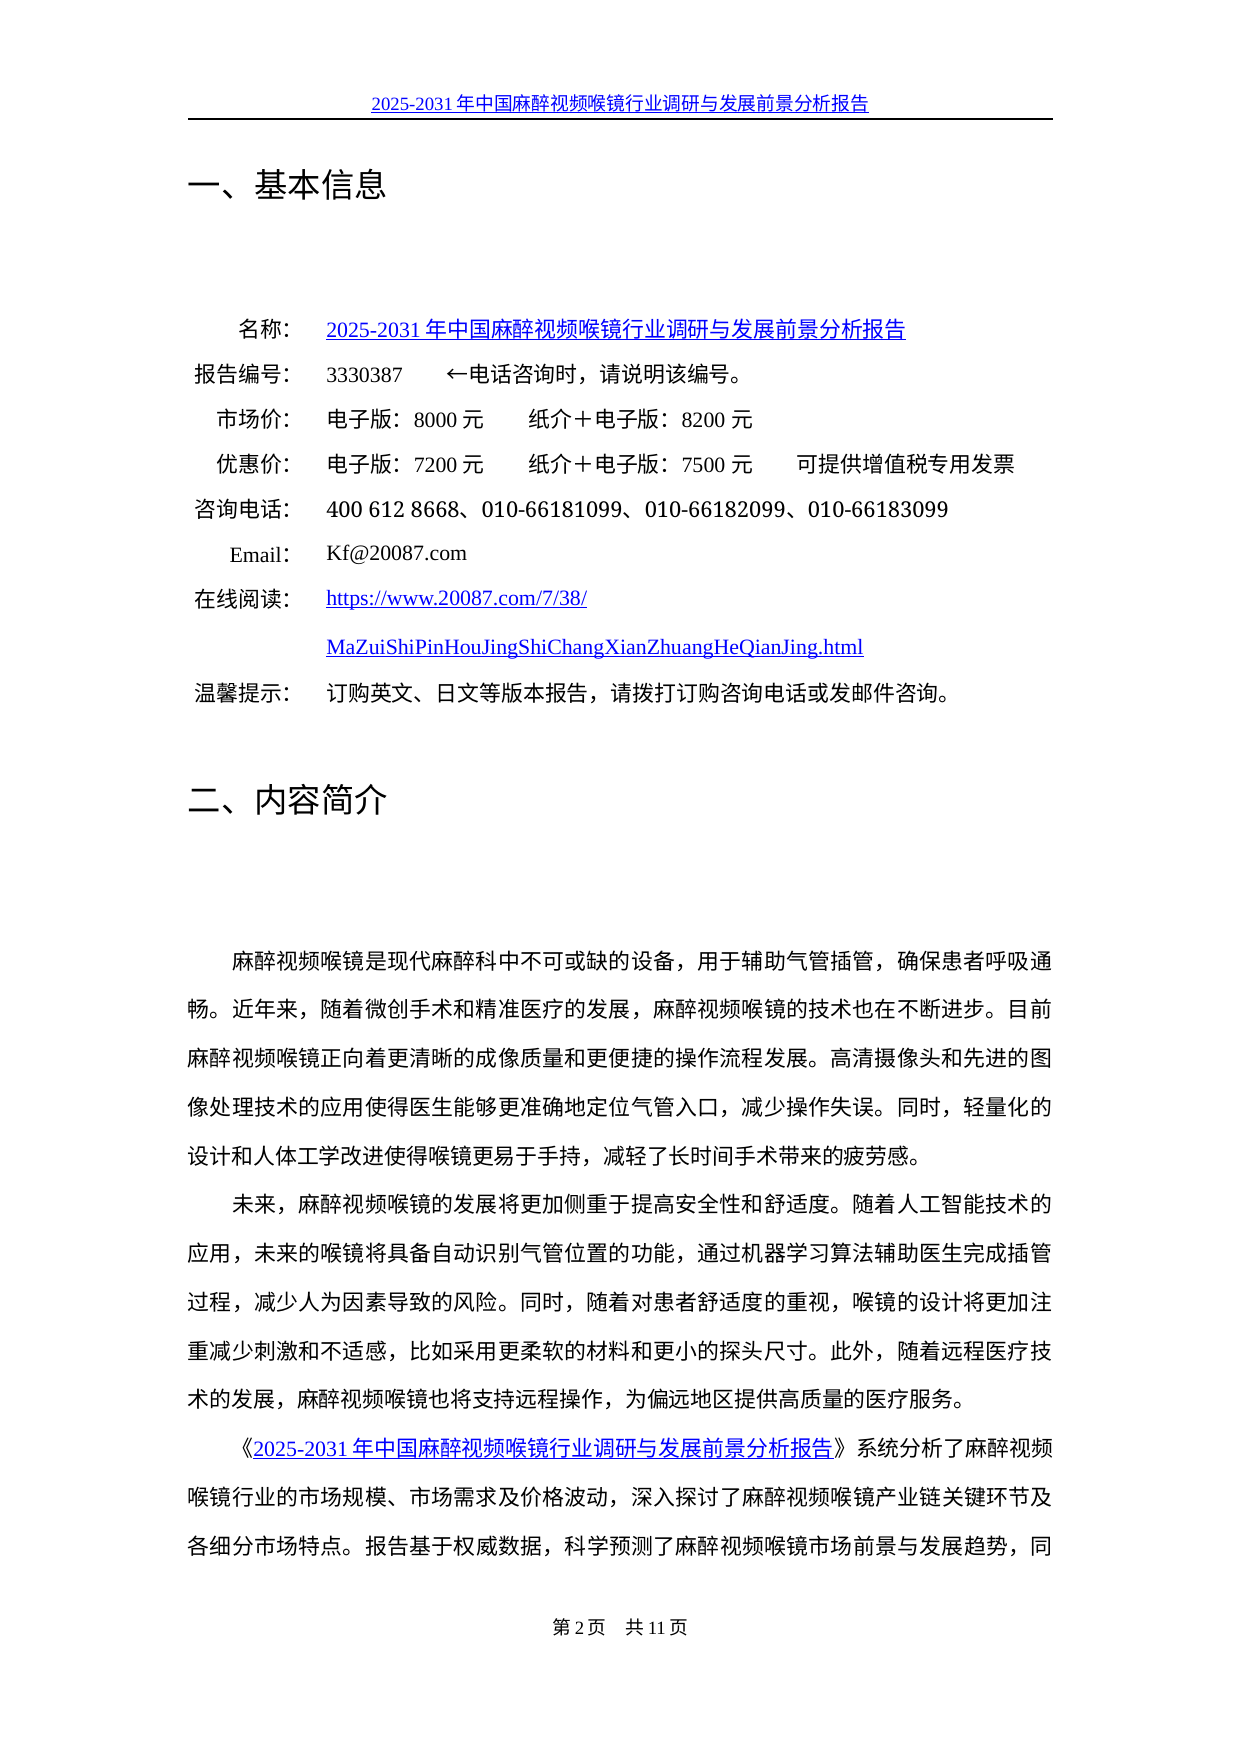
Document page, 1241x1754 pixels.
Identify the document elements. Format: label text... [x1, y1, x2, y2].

table_cell 报告编号： [167, 357, 315, 402]
table_cell 电子版：8000 元 纸介＋电子版：8200 元 [315, 402, 1073, 447]
table_cell [315, 582, 1073, 675]
table_cell Email： [167, 537, 315, 582]
title 二、内容简介 [187, 766, 1053, 831]
table_cell 市场价： [167, 402, 315, 447]
title 一、基本信息 [187, 150, 1053, 215]
table_cell 3330387 ←电话咨询时，请说明该编号。 [315, 357, 1073, 402]
table_cell 在线阅读： [167, 582, 315, 675]
table_cell 400 612 8668、010-66181099、010-66182099、010-66183099 [315, 492, 1073, 537]
table_cell 咨询电话： [167, 492, 315, 537]
table_cell 电子版：7200 元 纸介＋电子版：7500 元 可提供增值税专用发票 [315, 447, 1073, 492]
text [187, 943, 1053, 1561]
table_header 2025-2031年中国麻醉视频喉镜行业调研与发展前景分析报告 [315, 312, 1073, 357]
table_cell 订购英文、日文等版本报告，请拨打订购咨询电话或发邮件咨询。 [315, 675, 1073, 720]
table_header 名称： [167, 312, 315, 357]
table_cell 优惠价： [167, 447, 315, 492]
table_cell Kf@20087.com [315, 537, 1073, 582]
table_cell 温馨提示： [167, 675, 315, 720]
